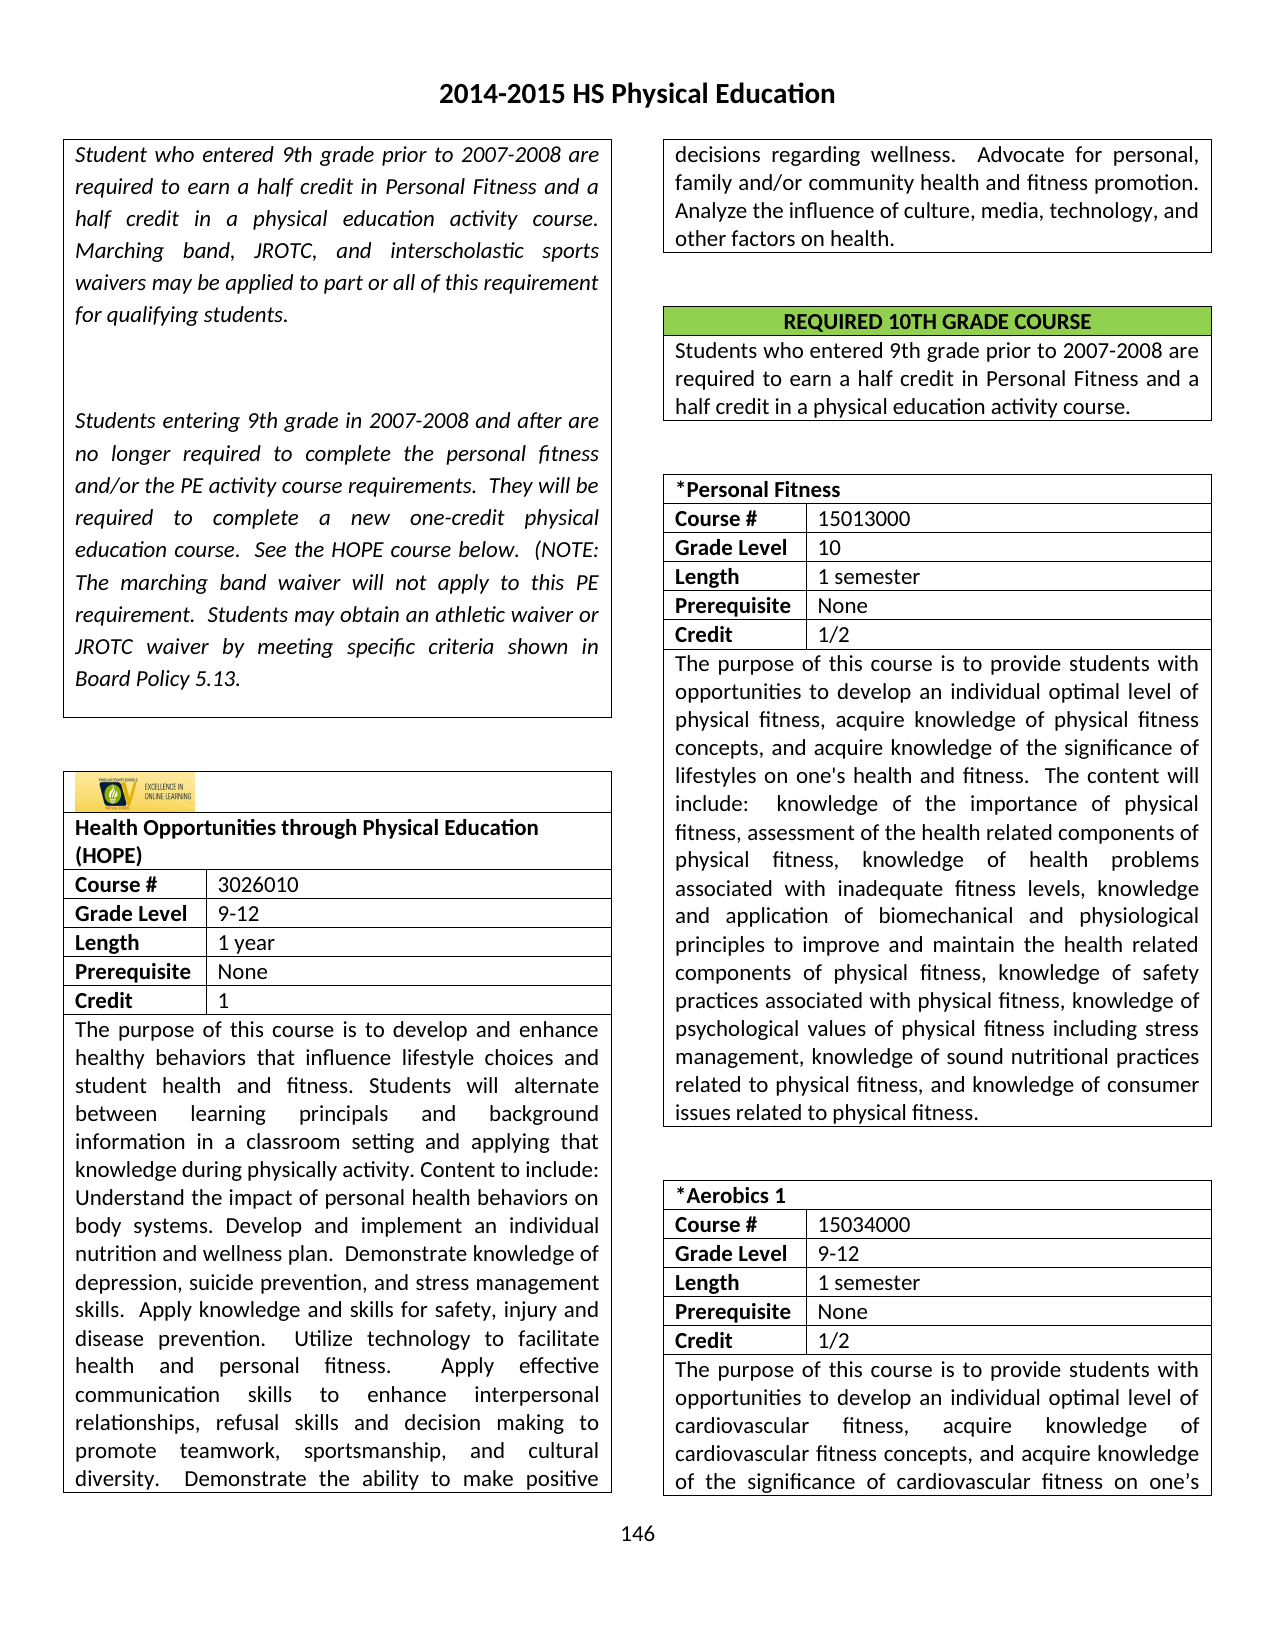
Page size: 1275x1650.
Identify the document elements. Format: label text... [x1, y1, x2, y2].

table_header REQUIRED 10TH GRADE COURSE [664, 307, 1211, 335]
table_cell Prerequisite [664, 591, 806, 619]
table_cell 1 [207, 986, 611, 1014]
table_cell 15034000 [807, 1210, 1211, 1238]
table_cell Prerequisite [64, 957, 206, 985]
table_header *Aerobics 1 [664, 1181, 1211, 1209]
table_cell Length [64, 928, 206, 956]
table_cell Health Opportunities through Physical Education (HOPE) [64, 813, 611, 869]
table_cell 1 year [207, 928, 611, 956]
table_cell Course # [664, 1210, 806, 1238]
table_cell 10 [807, 533, 1211, 561]
picture [75, 772, 195, 812]
table_cell None [807, 591, 1211, 619]
table_cell Length [664, 1268, 806, 1296]
table_cell None [207, 957, 611, 985]
table_cell The purpose of this course is to develop and enhance healthy behaviors that influence lifestyle choices and student health and fitness. Students will alternate between learning principals and background information in a classroom setting and applying that knowledge during physically activity. Content to include: Understand the impact of personal health behaviors on body systems. Develop and implement an individual nutrition and wellness plan. Demonstrate knowledge of depression, suicide prevention, and stress management skills. Apply knowledge and skills for safety, injury and disease prevention. Utilize technology to facilitate health and personal fitness. Apply effective communication skills to enhance interpersonal relationships, refusal skills and decision making to promote teamwork, sportsmanship, and cultural diversity. Demonstrate the ability to make positive decisions regarding wellness. Advocate for personal, family and/or community health and fitness promotion. Analyze the influence of culture, media, technology, and other factors on health. [64, 1015, 611, 1492]
table_cell The purpose of this course is to provide students with opportunities to develop an individual optimal level of physical fitness, acquire knowledge of physical fitness concepts, and acquire knowledge of the significance of lifestyles on one's health and fitness. The content will include: knowledge of the importance of physical fitness, assessment of the health related components of physical fitness, knowledge of health problems associated with inadequate fitness levels, knowledge and application of biomechanical and physiological principles to improve and maintain the health related components of physical fitness, knowledge of safety practices associated with physical fitness, knowledge of psychological values of physical fitness including stress management, knowledge of sound nutritional practices related to physical fitness, and knowledge of consumer issues related to physical fitness. [664, 650, 1211, 1126]
table_cell 9-12 [807, 1239, 1211, 1267]
table_cell Course # [664, 504, 806, 532]
table_cell None [807, 1297, 1211, 1325]
table_cell Course # [64, 870, 206, 898]
table_cell 1/2 [807, 620, 1211, 648]
table_header [64, 772, 75, 812]
table_cell Grade Level [64, 899, 206, 927]
table_cell Credit [664, 620, 806, 648]
table_cell 1 semester [807, 1268, 1211, 1296]
table_header [195, 772, 611, 812]
table_cell Grade Level [664, 533, 806, 561]
table_cell 9-12 [207, 899, 611, 927]
table_cell Length [664, 562, 806, 590]
table_header Student who entered 9th grade prior to 2007-2008 are required to earn a half credit in Personal Fitness and a half credit in a physical education activity course. Marching band, JROTC, and interscholastic sports waivers may be applied to part or all of this requirement for qualifying students. Students entering 9th grade in 2007-2008 and after are no longer required to complete the personal fitness and/or the PE activity course requirements. They will be required to complete a new one-credit physical education course. See the HOPE course below. (NOTE: The marching band waiver will not apply to this PE requirement. Students may obtain an athletic waiver or JROTC waiver by meeting specific criteria shown in Board Policy 5.13. [64, 140, 611, 717]
table_cell 1/2 [807, 1326, 1211, 1354]
table_cell Credit [664, 1326, 806, 1354]
table_cell Prerequisite [664, 1297, 806, 1325]
table_header *Personal Fitness [664, 475, 1211, 503]
table_cell Credit [64, 986, 206, 1014]
table_cell Students who entered 9th grade prior to 2007-2008 are required to earn a half credit in Personal Fitness and a half credit in a physical education activity course. [664, 336, 1211, 420]
table_cell 1 semester [807, 562, 1211, 590]
table_cell 3026010 [207, 870, 611, 898]
table_cell Grade Level [664, 1239, 806, 1267]
table_cell 15013000 [807, 504, 1211, 532]
